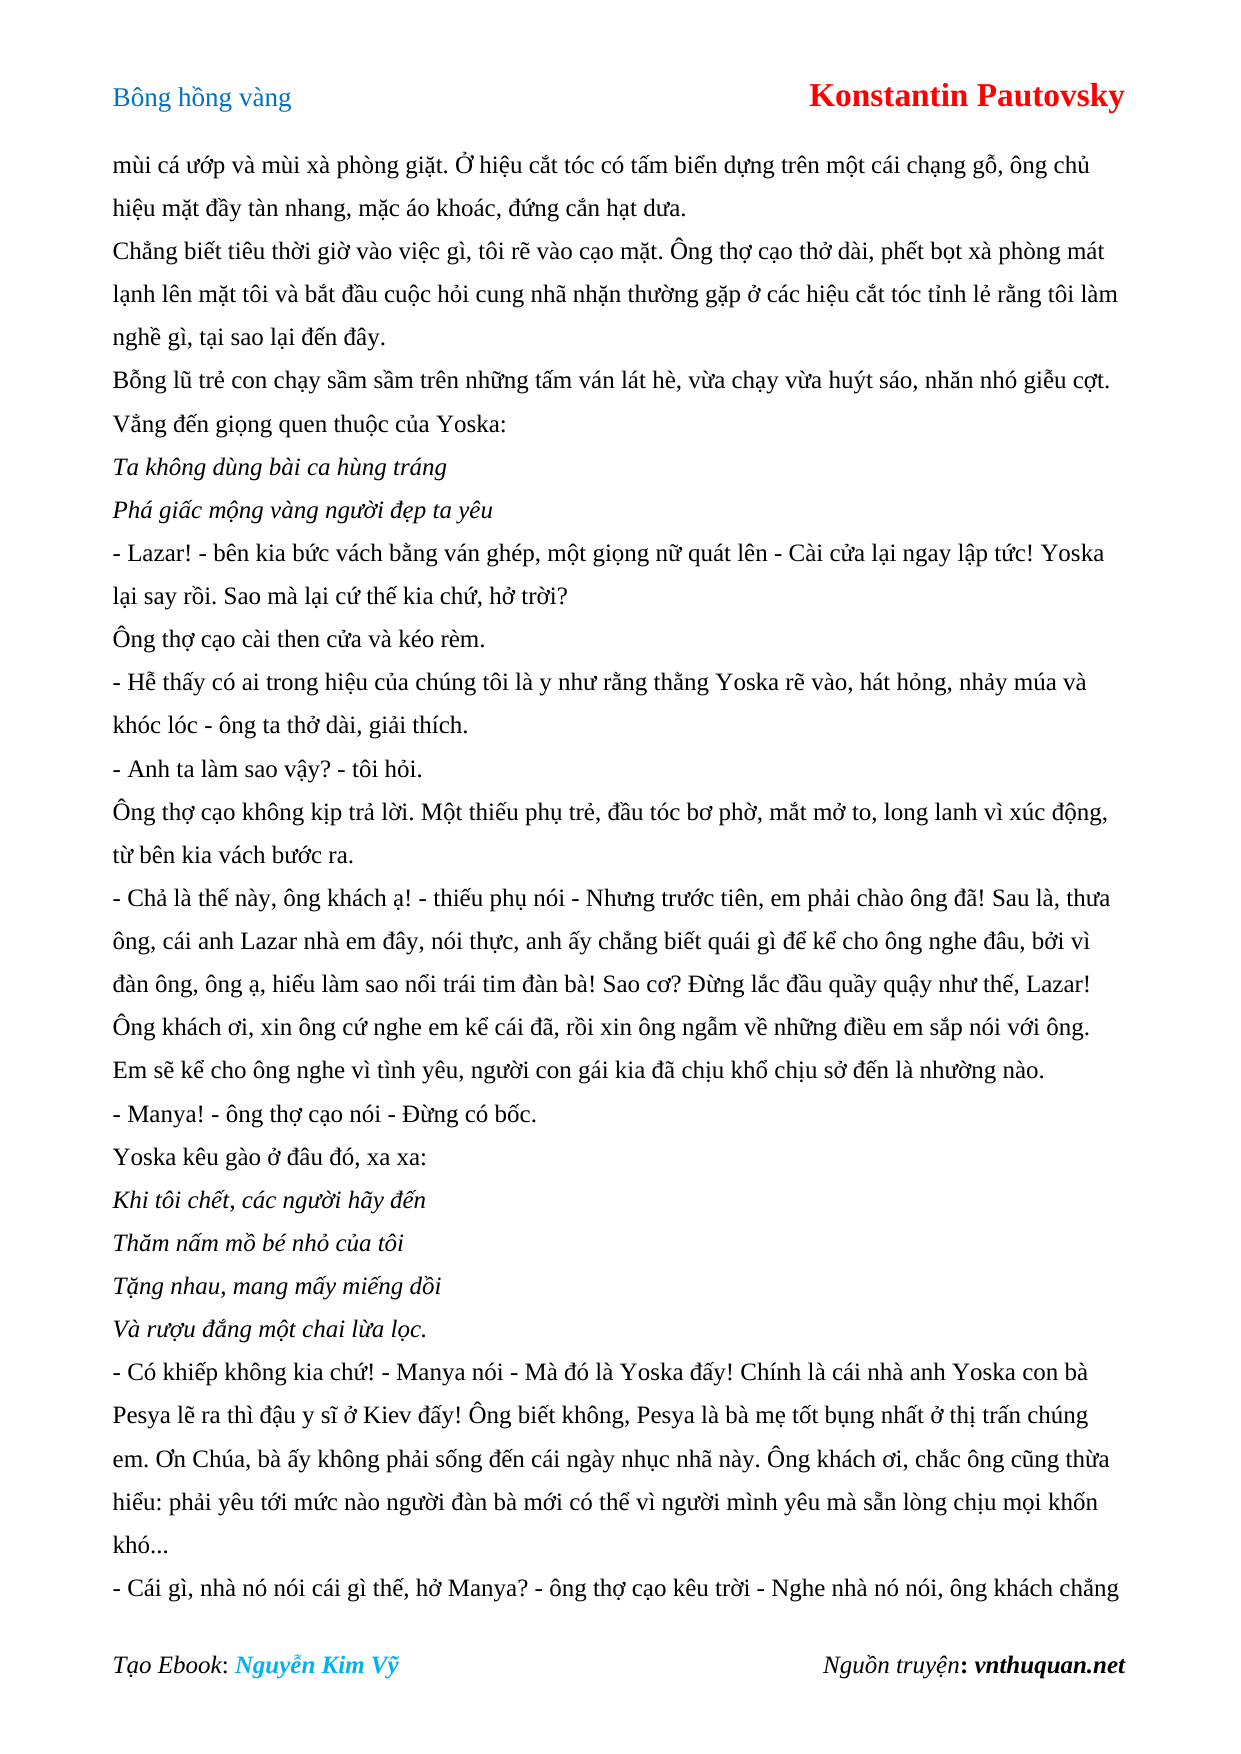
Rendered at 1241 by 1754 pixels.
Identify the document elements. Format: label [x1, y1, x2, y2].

text [112, 150, 1128, 1602]
